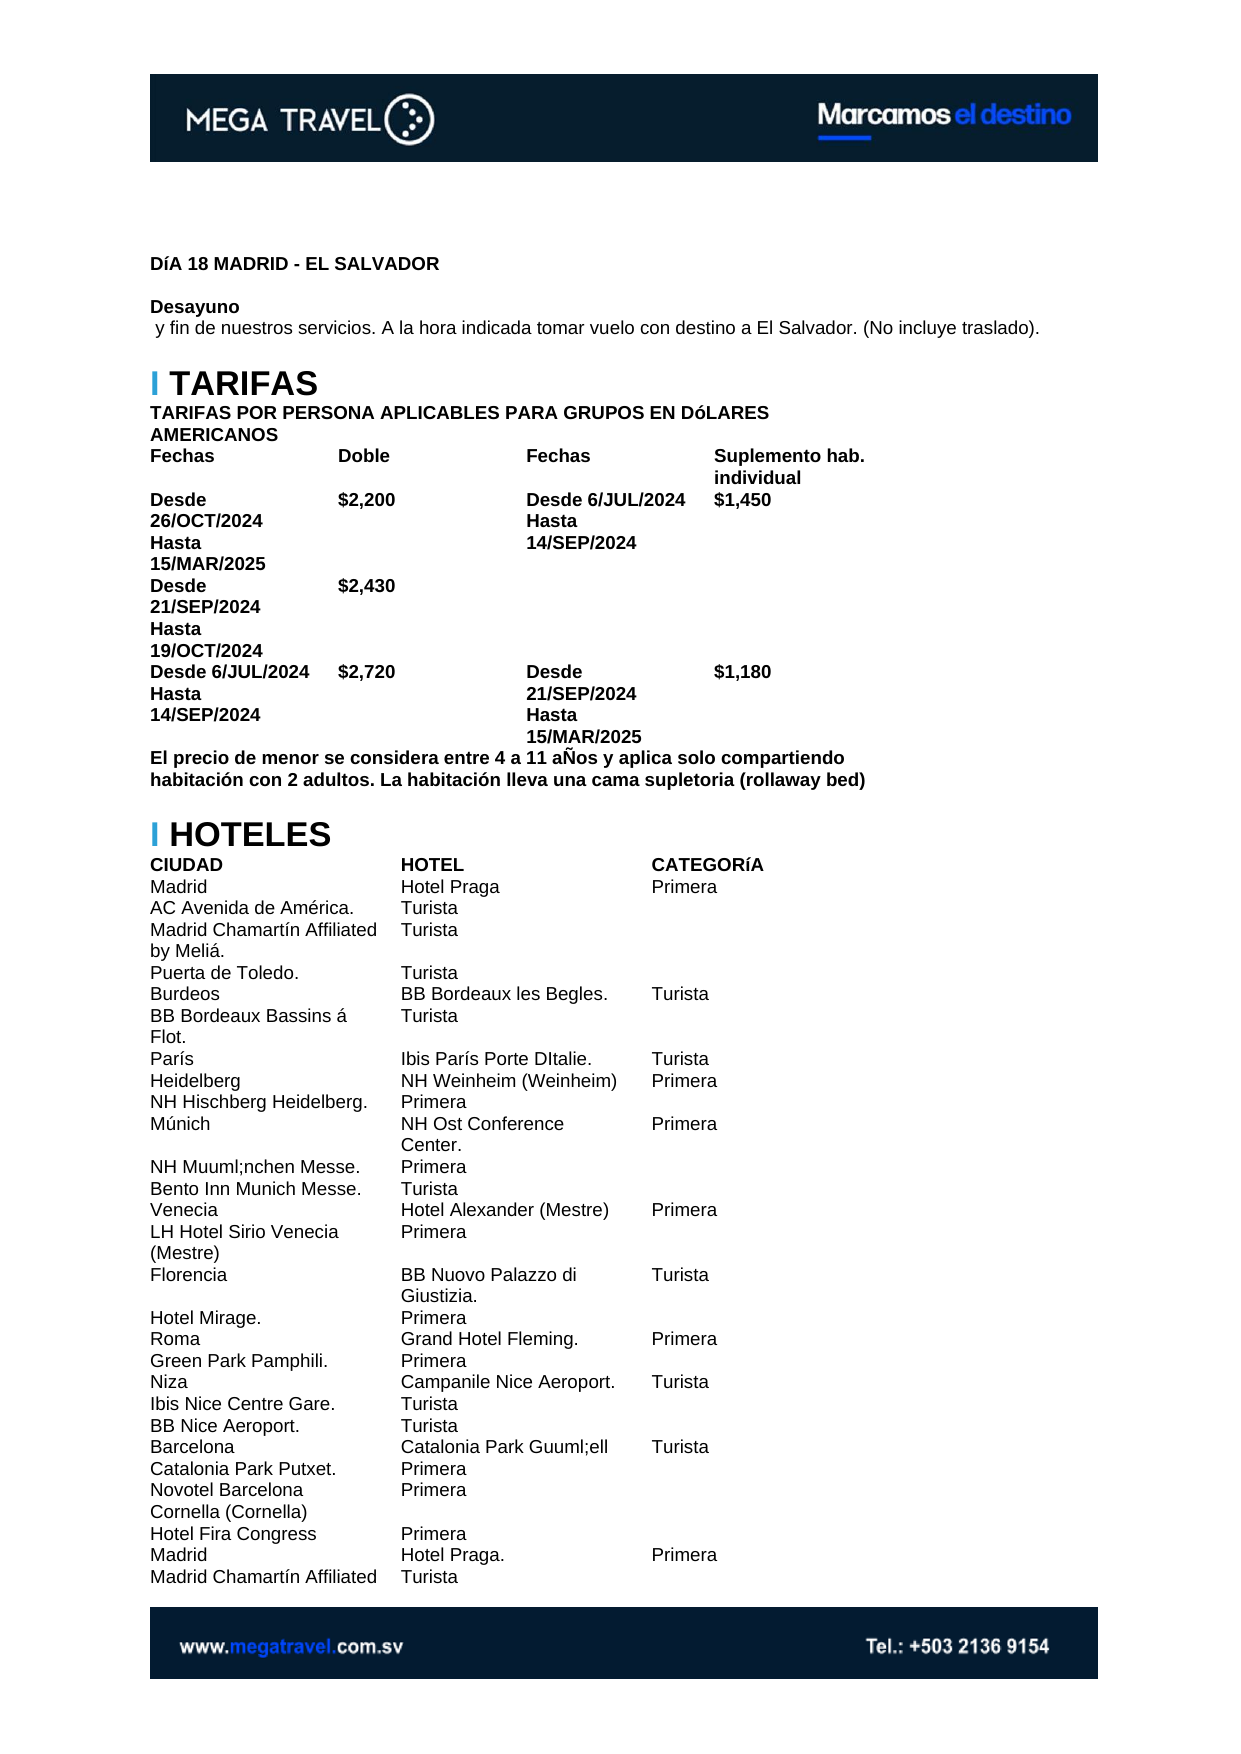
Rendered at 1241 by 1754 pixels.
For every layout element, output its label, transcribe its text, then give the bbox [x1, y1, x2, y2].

table_cell Primera [389, 1156, 891, 1177]
table_cell Hotel Praga [389, 875, 640, 897]
table_cell Venecia [139, 1199, 389, 1220]
table_cell Turista [640, 1264, 891, 1307]
table_cell Desde 6/JUL/2024 Hasta 14/SEP/2024 [139, 661, 327, 747]
table_cell Puerta de Toledo. [139, 962, 389, 983]
table_cell $1,180 [703, 661, 891, 747]
table_cell Madrid Chamartín Affiliated by Meliá. [139, 1565, 389, 1587]
table_cell Turista [389, 1565, 891, 1587]
table_cell Primera [389, 1091, 891, 1113]
table_header CIUDAD [139, 854, 389, 875]
table_cell NH Ost Conference Center. [389, 1113, 640, 1156]
table_cell Suplemento hab. individual [703, 445, 891, 488]
table_cell París [139, 1048, 389, 1069]
table_cell Primera [389, 1307, 891, 1328]
table_cell Turista [389, 1415, 891, 1436]
table_cell Fechas [139, 445, 327, 488]
table_cell Primera [389, 1522, 891, 1544]
table_cell Green Park Pamphili. [139, 1350, 389, 1371]
table_cell Turista [640, 1371, 891, 1393]
table_cell Primera [640, 1328, 891, 1350]
table_cell Bento Inn Munich Messe. [139, 1177, 389, 1199]
table_cell Desde 21/SEP/2024 Hasta 19/OCT/2024 [139, 575, 327, 661]
table_cell Desde 6/JUL/2024 Hasta 14/SEP/2024 [515, 489, 703, 575]
table_cell BB Nice Aeroport. [139, 1415, 389, 1436]
table_cell Múnich [139, 1113, 389, 1156]
table_cell Madrid [139, 875, 389, 897]
table_cell Turista [640, 983, 891, 1005]
table_cell Primera [389, 1458, 891, 1479]
table_cell BB Bordeaux les Begles. [389, 983, 640, 1005]
table_cell Madrid Chamartín Affiliated by Meliá. [139, 919, 389, 962]
table_cell Doble [327, 445, 515, 488]
table_cell LH Hotel Sirio Venecia (Mestre) [139, 1220, 389, 1263]
table_cell Turista [389, 919, 891, 962]
table_cell AC Avenida de América. [139, 897, 389, 918]
table_cell Primera [640, 875, 891, 897]
table_cell NH Hischberg Heidelberg. [139, 1091, 389, 1113]
table_cell Primera [640, 1113, 891, 1156]
table_cell Turista [640, 1436, 891, 1458]
picture [150, 1607, 1098, 1679]
table_cell Catalonia Park Putxet. [139, 1458, 389, 1479]
table_cell BB Bordeaux Bassins á Flot. [139, 1005, 389, 1048]
table_cell Turista [389, 1005, 891, 1048]
table_cell BB Nuovo Palazzo di Giustizia. [389, 1264, 640, 1307]
table_cell Novotel Barcelona Cornella (Cornella) [139, 1479, 389, 1522]
table_cell Turista [389, 1393, 891, 1414]
table_cell Burdeos [139, 983, 389, 1005]
table_cell Primera [389, 1350, 891, 1371]
table_cell Hotel Alexander (Mestre) [389, 1199, 640, 1220]
table_cell Turista [389, 897, 891, 918]
table_cell Primera [640, 1199, 891, 1220]
table_cell Primera [389, 1220, 891, 1263]
table_cell Fechas [515, 445, 703, 488]
table_cell $2,430 [327, 575, 891, 661]
table_cell $1,450 [703, 489, 891, 575]
table_cell Campanile Nice Aeroport. [389, 1371, 640, 1393]
table_cell Barcelona [139, 1436, 389, 1458]
table_cell Hotel Mirage. [139, 1307, 389, 1328]
table_cell Catalonia Park Guuml;ell [389, 1436, 640, 1458]
table_cell Desde 26/OCT/2024 Hasta 15/MAR/2025 [139, 489, 327, 575]
table_header HOTEL [389, 854, 640, 875]
table_header CATEGORíA [640, 854, 891, 875]
text Desayuno [150, 296, 1090, 317]
text y fin de nuestros servicios. A la hora indicada tomar vuelo con destino a El Salvador. (No incluye traslado). [150, 317, 1090, 339]
table_cell Hotel Praga. [389, 1544, 640, 1565]
table_cell Primera [640, 1070, 891, 1091]
table_cell NH Weinheim (Weinheim) [389, 1070, 640, 1091]
table_cell Heidelberg [139, 1070, 389, 1091]
table_cell Desde 21/SEP/2024 Hasta 15/MAR/2025 [515, 661, 703, 747]
table_cell Niza [139, 1371, 389, 1393]
table_cell Hotel Fira Congress [139, 1522, 389, 1544]
table_cell Primera [640, 1544, 891, 1565]
table_cell Madrid [139, 1544, 389, 1565]
table_cell Grand Hotel Fleming. [389, 1328, 640, 1350]
table_cell Primera [389, 1479, 891, 1522]
table_cell $2,200 [327, 489, 515, 575]
table_cell Ibis Nice Centre Gare. [139, 1393, 389, 1414]
table_cell $2,720 [327, 661, 515, 747]
picture [150, 74, 1098, 162]
table_cell El precio de menor se considera entre 4 a 11 aÑos y aplica solo compartiendo habitación con 2 adultos. La habitación lleva una cama supletoria (rollaway bed) [139, 747, 891, 790]
table_cell Turista [389, 962, 891, 983]
table_header TARIFAS POR PERSONA APLICABLES PARA GRUPOS EN DóLARES AMERICANOS [139, 402, 891, 445]
table_cell NH Muuml;nchen Messe. [139, 1156, 389, 1177]
table_cell Roma [139, 1328, 389, 1350]
table_cell Florencia [139, 1264, 389, 1307]
table_cell Ibis París Porte DItalie. [389, 1048, 640, 1069]
table_cell Turista [640, 1048, 891, 1069]
table_cell Turista [389, 1177, 891, 1199]
text DíA 18 MADRID - EL SALVADOR [150, 252, 1090, 274]
